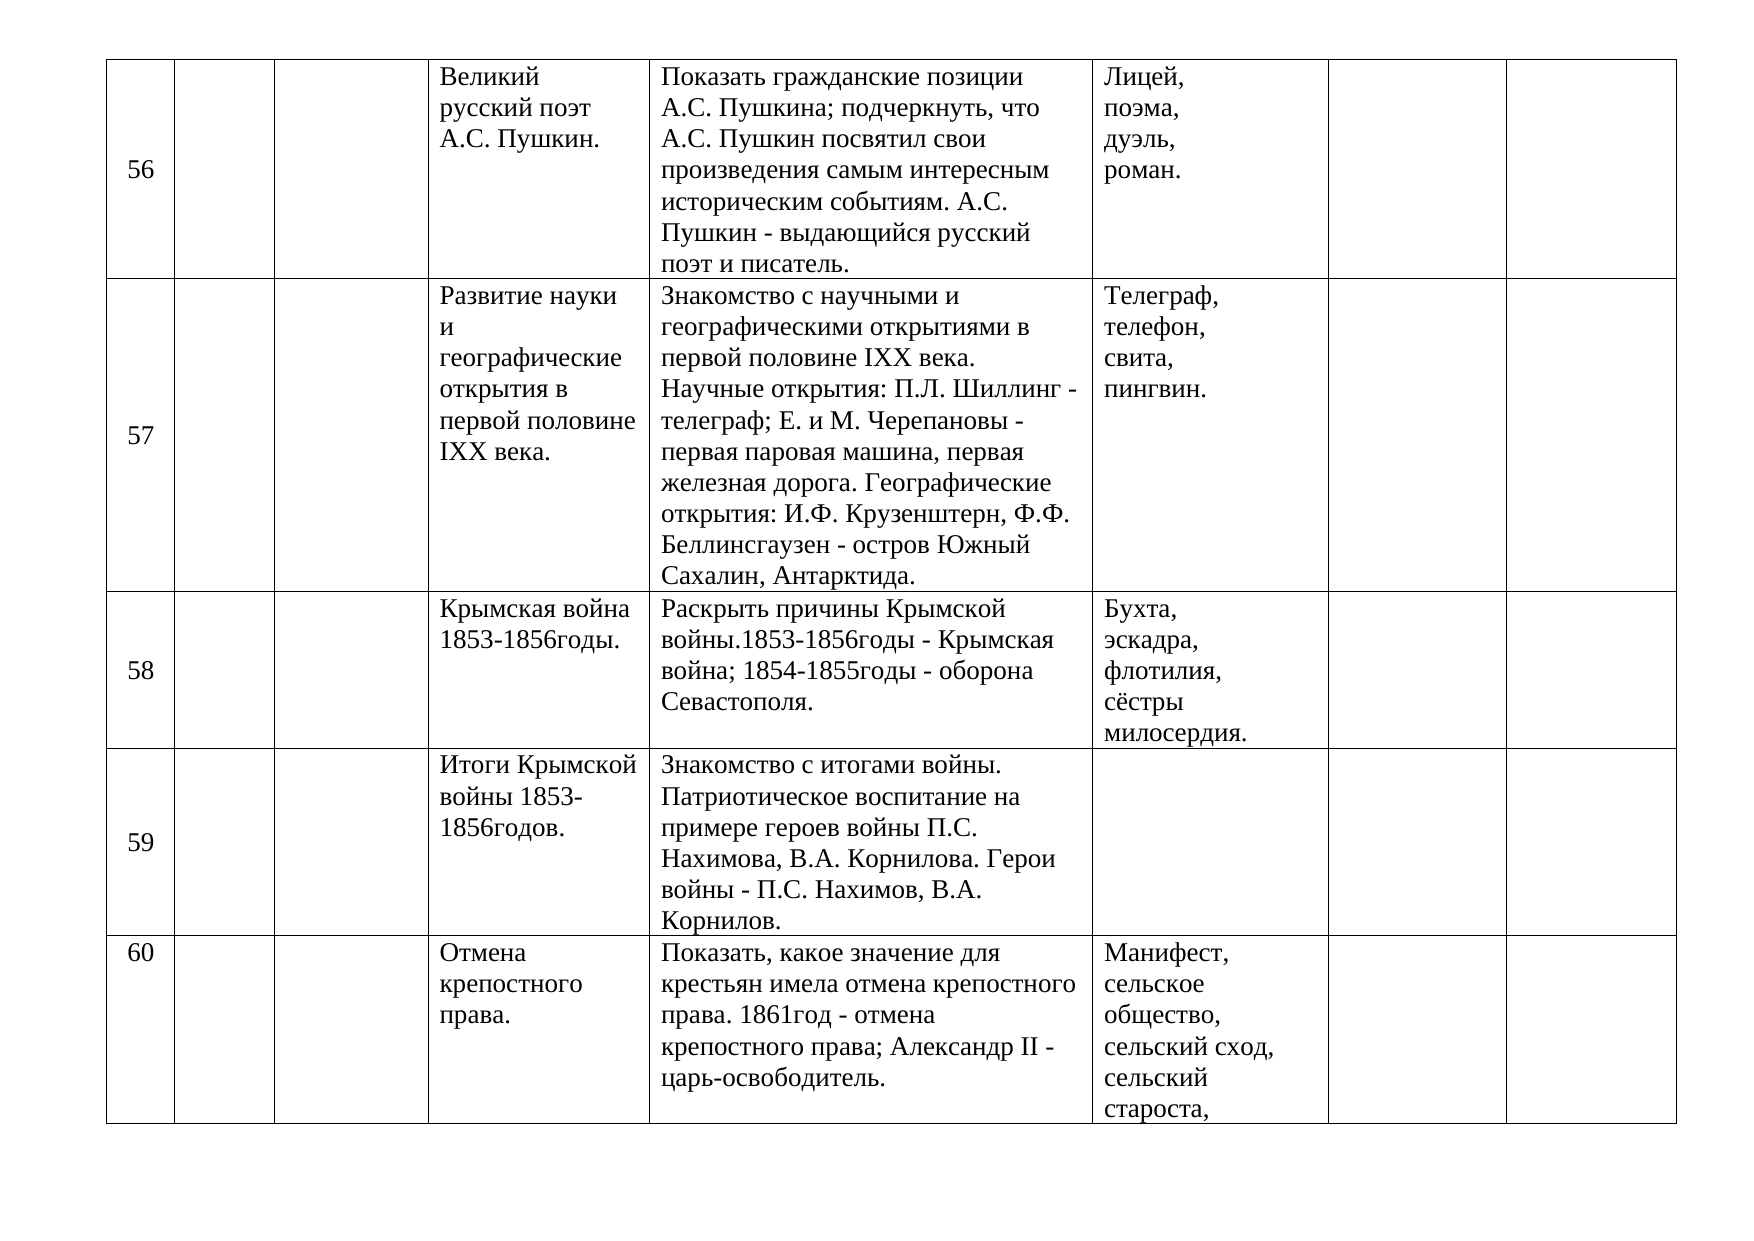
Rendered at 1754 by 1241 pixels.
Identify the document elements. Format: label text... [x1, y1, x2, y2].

table_cell [175, 60, 274, 278]
table_cell Знакомство с итогами войны. Патриотическое воспитание на примере героев войны П.С. Нахимова, В.А. Корнилова. Герои войны - П.С. Нахимов, В.А. Корнилов. [650, 749, 1092, 935]
table_cell [1507, 936, 1676, 1123]
table_cell [1329, 936, 1506, 1123]
table_cell [1507, 279, 1676, 591]
table_cell Итоги Крымской войны 1853-1856годов. [429, 749, 649, 935]
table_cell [650, 936, 1092, 1123]
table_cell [429, 936, 649, 1123]
table_cell Раскрыть причины Крымской войны.1853-1856годы - Крымская война; 1854-1855годы - оборона Севастополя. [650, 592, 1092, 747]
table_cell Великий русский поэт А.С. Пушкин. [429, 60, 649, 278]
table_cell Телеграф, телефон, свита, пингвин. [1093, 279, 1328, 591]
table_cell 57 [107, 279, 174, 591]
table_cell [275, 749, 428, 935]
table_cell [175, 592, 274, 747]
table_cell 59 [107, 749, 174, 935]
table_cell Знакомство с научными и географическими открытиями в первой половине IXX века. Научные открытия: П.Л. Шиллинг - телеграф; Е. и М. Черепановы - первая паровая машина, первая железная дорога. Географические открытия: И.Ф. Крузенштерн, Ф.Ф. Беллинсгаузен - остров Южный Сахалин, Антарктида. [650, 279, 1092, 591]
table_cell [1329, 279, 1506, 591]
table_cell [1329, 749, 1506, 935]
table_cell [1329, 592, 1506, 747]
table_cell [275, 60, 428, 278]
table_cell [1093, 749, 1328, 935]
table_cell Крымская война 1853-1856годы. [429, 592, 649, 747]
table_cell [1507, 60, 1676, 278]
table_cell [1507, 749, 1676, 935]
table_cell [1507, 592, 1676, 747]
table_cell Показать гражданские позиции А.С. Пушкина; подчеркнуть, что А.С. Пушкин посвятил свои произведения самым интересным историческим событиям. А.С. Пушкин - выдающийся русский поэт и писатель. [650, 60, 1092, 278]
table_cell [275, 936, 428, 1123]
table_cell [275, 279, 428, 591]
table_cell 58 [107, 592, 174, 747]
table_cell [175, 936, 274, 1123]
table_cell Лицей, поэма, дуэль, роман. [1093, 60, 1328, 278]
table_cell Бухта, эскадра, флотилия, сёстры милосердия. [1093, 592, 1328, 747]
table_cell [175, 279, 274, 591]
table_cell [175, 749, 274, 935]
table_cell [1329, 60, 1506, 278]
table_cell 60 [107, 936, 174, 1123]
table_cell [1093, 936, 1328, 1123]
table_cell 56 [107, 60, 174, 278]
table_cell [275, 592, 428, 747]
table_cell Развитие науки и географические открытия в первой половине IXX века. [429, 279, 649, 591]
